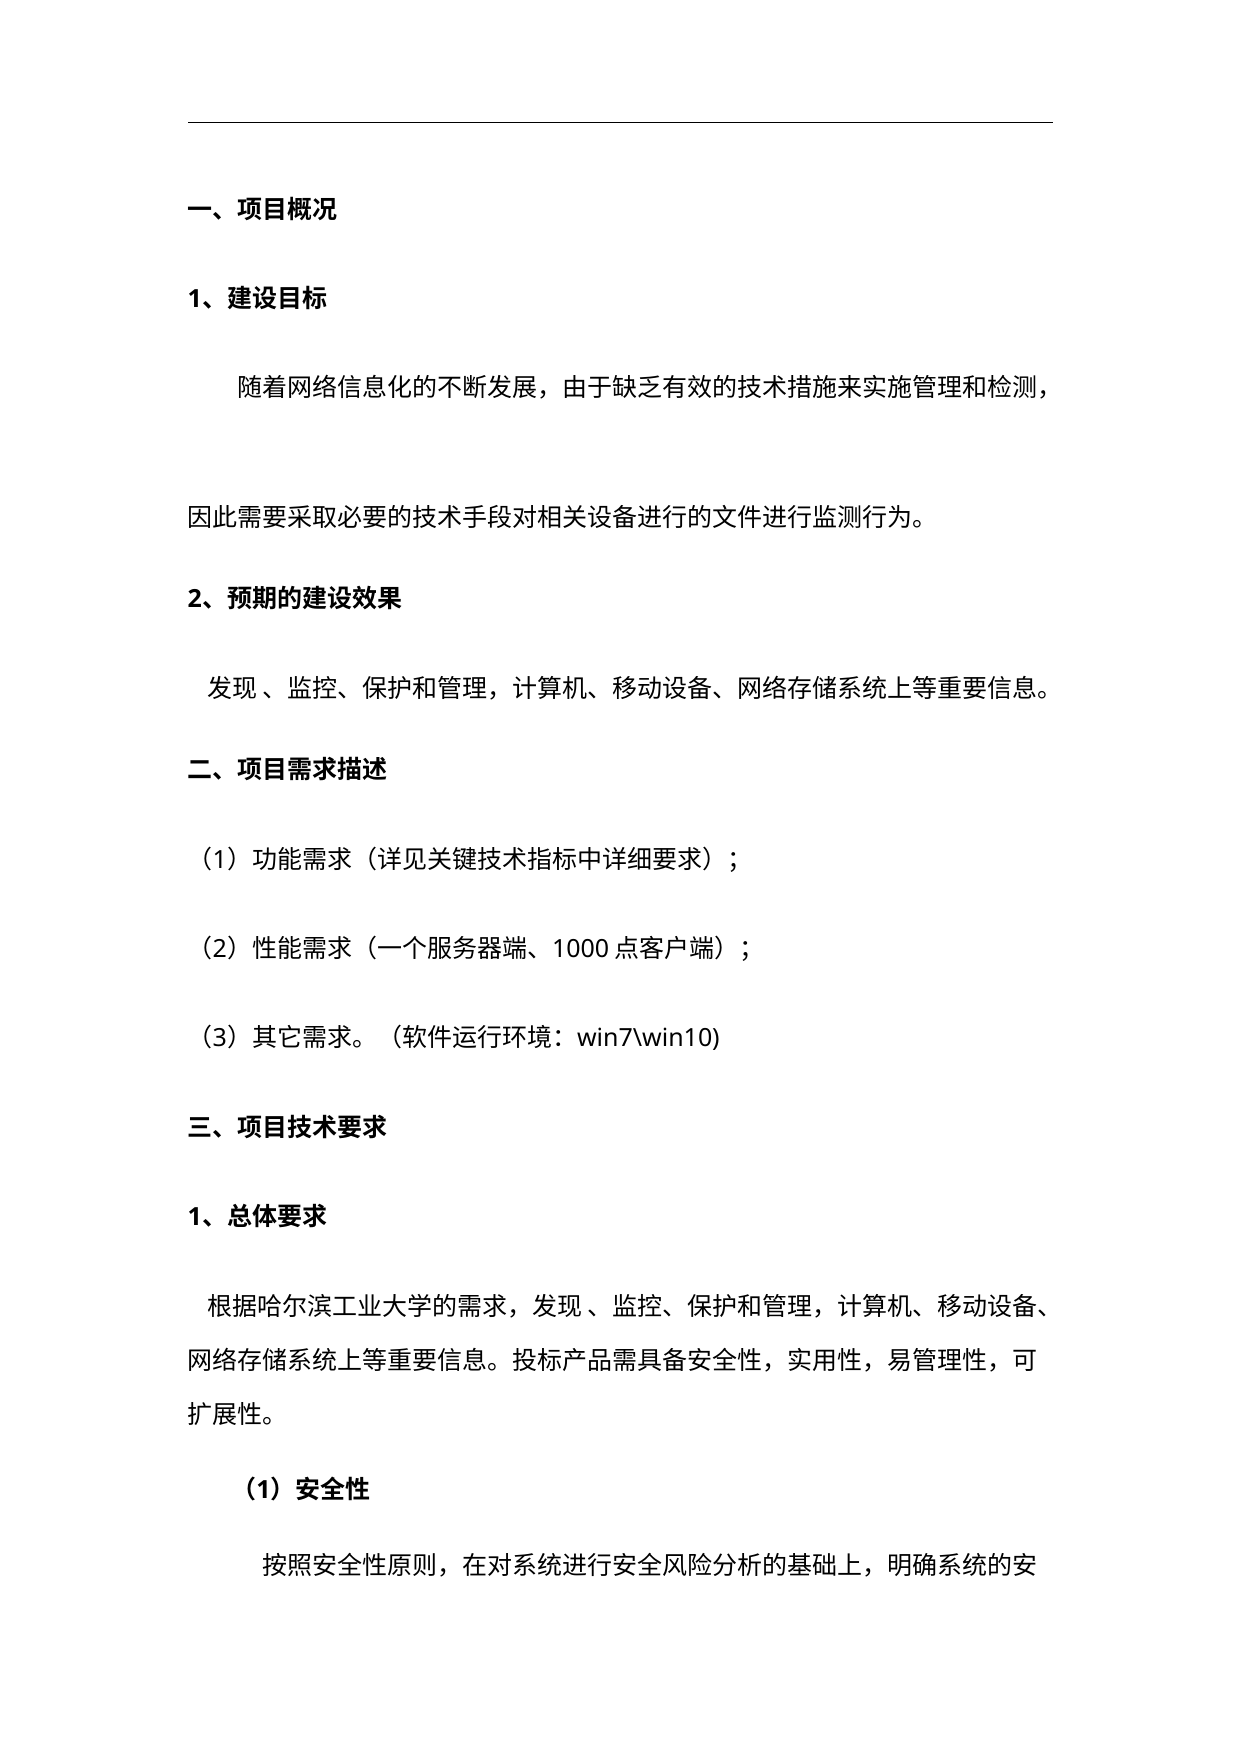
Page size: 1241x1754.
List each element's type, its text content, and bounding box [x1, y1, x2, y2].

subtitle （1）功能需求（详见关键技术指标中详细要求）； [187, 839, 1053, 875]
text 发现 、监控、保护和管理，计算机、移动设备、网络存储系统上等重要信息。 [187, 668, 1053, 704]
subtitle （3）其它需求。（软件运行环境：win7\win10) [187, 1018, 1053, 1054]
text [187, 1545, 1053, 1581]
text 根据哈尔滨工业大学的需求，发现 、监控、保护和管理，计算机、移动设备、网络存储系统上等重要信息。投标产品需具备安全性，实用性，易管理性，可扩展性。 [187, 1286, 1053, 1431]
subtitle （2）性能需求（一个服务器端、1000点客户端）； [187, 928, 1053, 965]
subtitle 一、项目概况 [187, 189, 1053, 225]
text 因此需要采取必要的技术手段对相关设备进行的文件进行监测行为。 [187, 497, 1053, 534]
subtitle 1、总体要求 [187, 1197, 1053, 1233]
subtitle 1、建设目标 [187, 278, 1053, 315]
subtitle 三、项目技术要求 [187, 1107, 1053, 1143]
text 随着网络信息化的不断发展，由于缺乏有效的技术措施来实施管理和检测， [187, 368, 1053, 458]
subtitle 二、项目需求描述 [187, 750, 1053, 786]
subtitle 2、预期的建设效果 [187, 579, 1053, 615]
text （1）安全性 [187, 1470, 1053, 1506]
